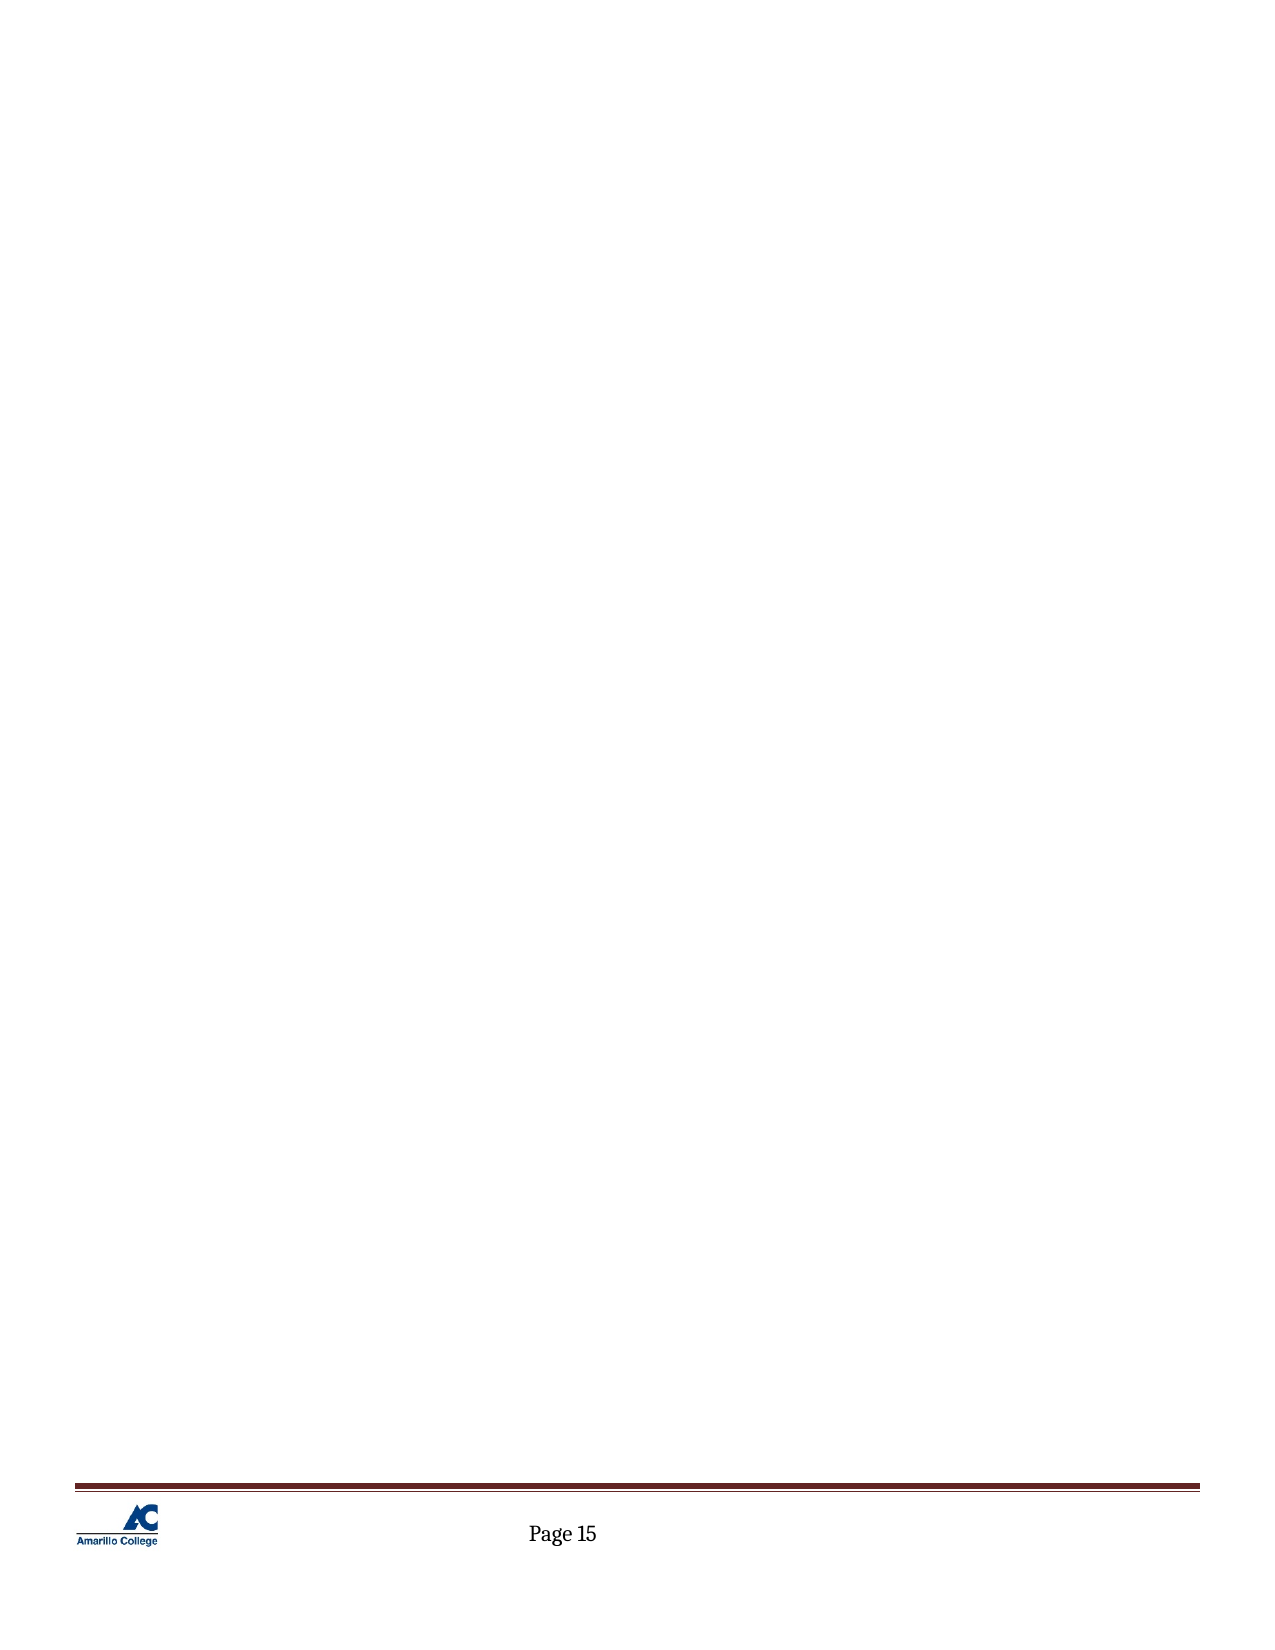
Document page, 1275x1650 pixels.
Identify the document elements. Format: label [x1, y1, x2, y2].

picture [72, 1495, 161, 1555]
